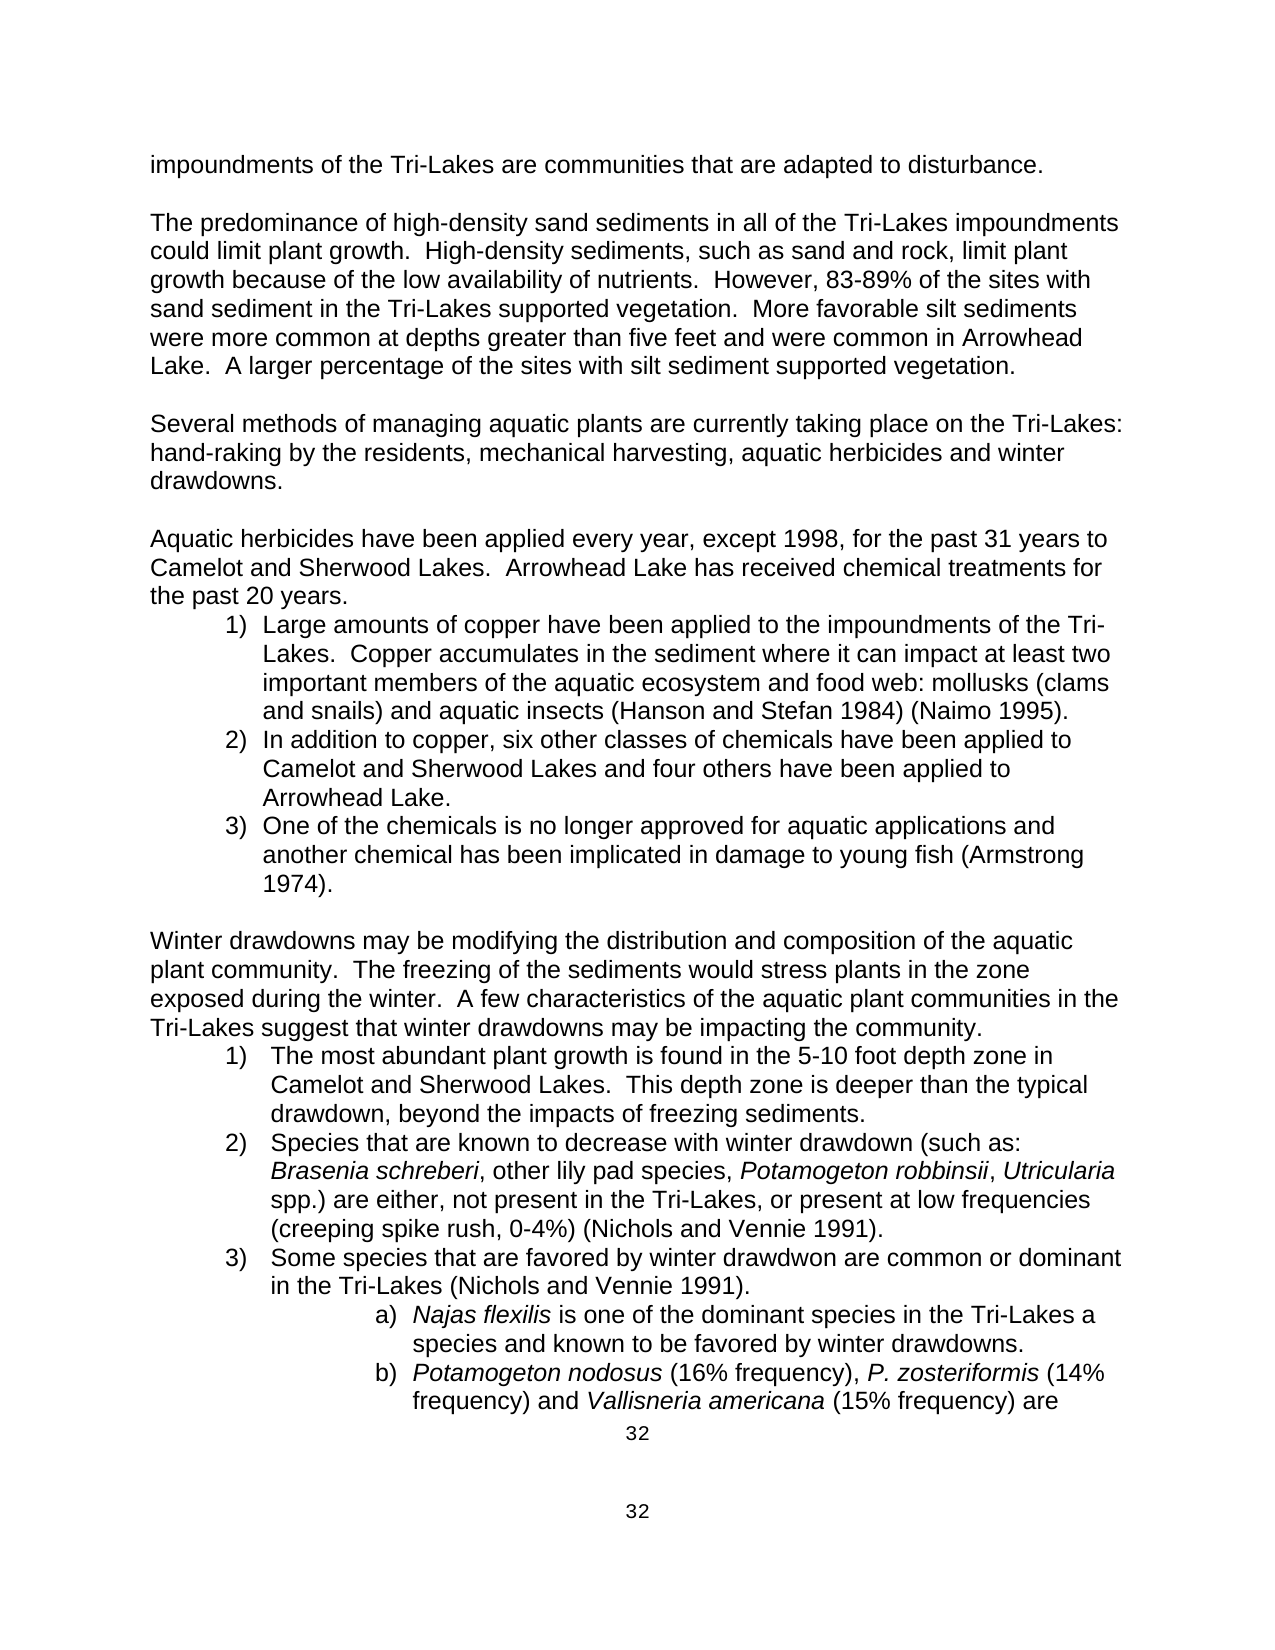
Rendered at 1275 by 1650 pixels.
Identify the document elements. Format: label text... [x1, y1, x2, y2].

list Najas flexilis is one of the dominant species in the Tri-Lakes a species and known to be favored by winter drawdowns. [375, 1300, 1125, 1357]
list Some species that are favored by winter drawdwon are common or dominant in the Tri-Lakes (Nichols and Vennie 1991). [225, 1242, 1125, 1300]
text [150, 150, 1125, 179]
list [375, 1357, 1125, 1415]
text Winter drawdowns may be modifying the distribution and composition of the aquatic plant community. The freezing of the sediments would stress plants in the zone exposed during the winter. A few characteristics of the aquatic plant communities in the Tri-Lakes suggest that winter drawdowns may be impacting the community. [150, 926, 1125, 1041]
list In addition to copper, six other classes of chemicals have been applied to Camelot and and four others have been applied to . [225, 725, 1125, 811]
list One of the chemicals is no longer approved for aquatic applications and another chemical has been implicated in damage to young fish (Armstrong 1974). [225, 811, 1125, 897]
list The most abundant plant growth is found in the 5-10 foot depth zone in Camelot and . This depth zone is deeper than the typical drawdown, beyond the impacts of freezing sediments. [225, 1041, 1125, 1127]
text The predominance of high-density sand sediments in all of the Tri-Lakes impoundments could limit plant growth. High-density sediments, such as sand and rock, limit plant growth because of the low availability of nutrients. However, 83-89% of the sites with sand sediment in the Tri-Lakes supported vegetation. More favorable silt sediments were more common at depths greater than five feet and were common in . A larger percentage of the sites with silt sediment supported vegetation. [150, 207, 1125, 380]
list Species that are known to decrease with winter drawdown (such as: Brasenia schreberi, other lily pad species, Potamogeton robbinsii, Utricularia spp.) are either, not present in the Tri-Lakes, or present at low frequencies (creeping spike rush, 0-4%) (Nichols and Vennie 1991). [225, 1127, 1125, 1242]
text Several methods of managing aquatic plants are currently taking place on the Tri-Lakes: hand-raking by the residents, mechanical harvesting, aquatic herbicides and winter drawdowns. [150, 409, 1125, 495]
list Large amounts of copper have been applied to the impoundments of the Tri-Lakes. Copper accumulates in the sediment where it can impact at least two important members of the aquatic ecosystem and food web: mollusks (clams and snails) and aquatic insects (Hanson and Stefan 1984) (Naimo 1995). [225, 610, 1125, 725]
text Aquatic herbicides have been applied every year, except 1998, for the past 31 years to Camelot and . has received chemical treatments for the past 20 years. [150, 524, 1125, 610]
